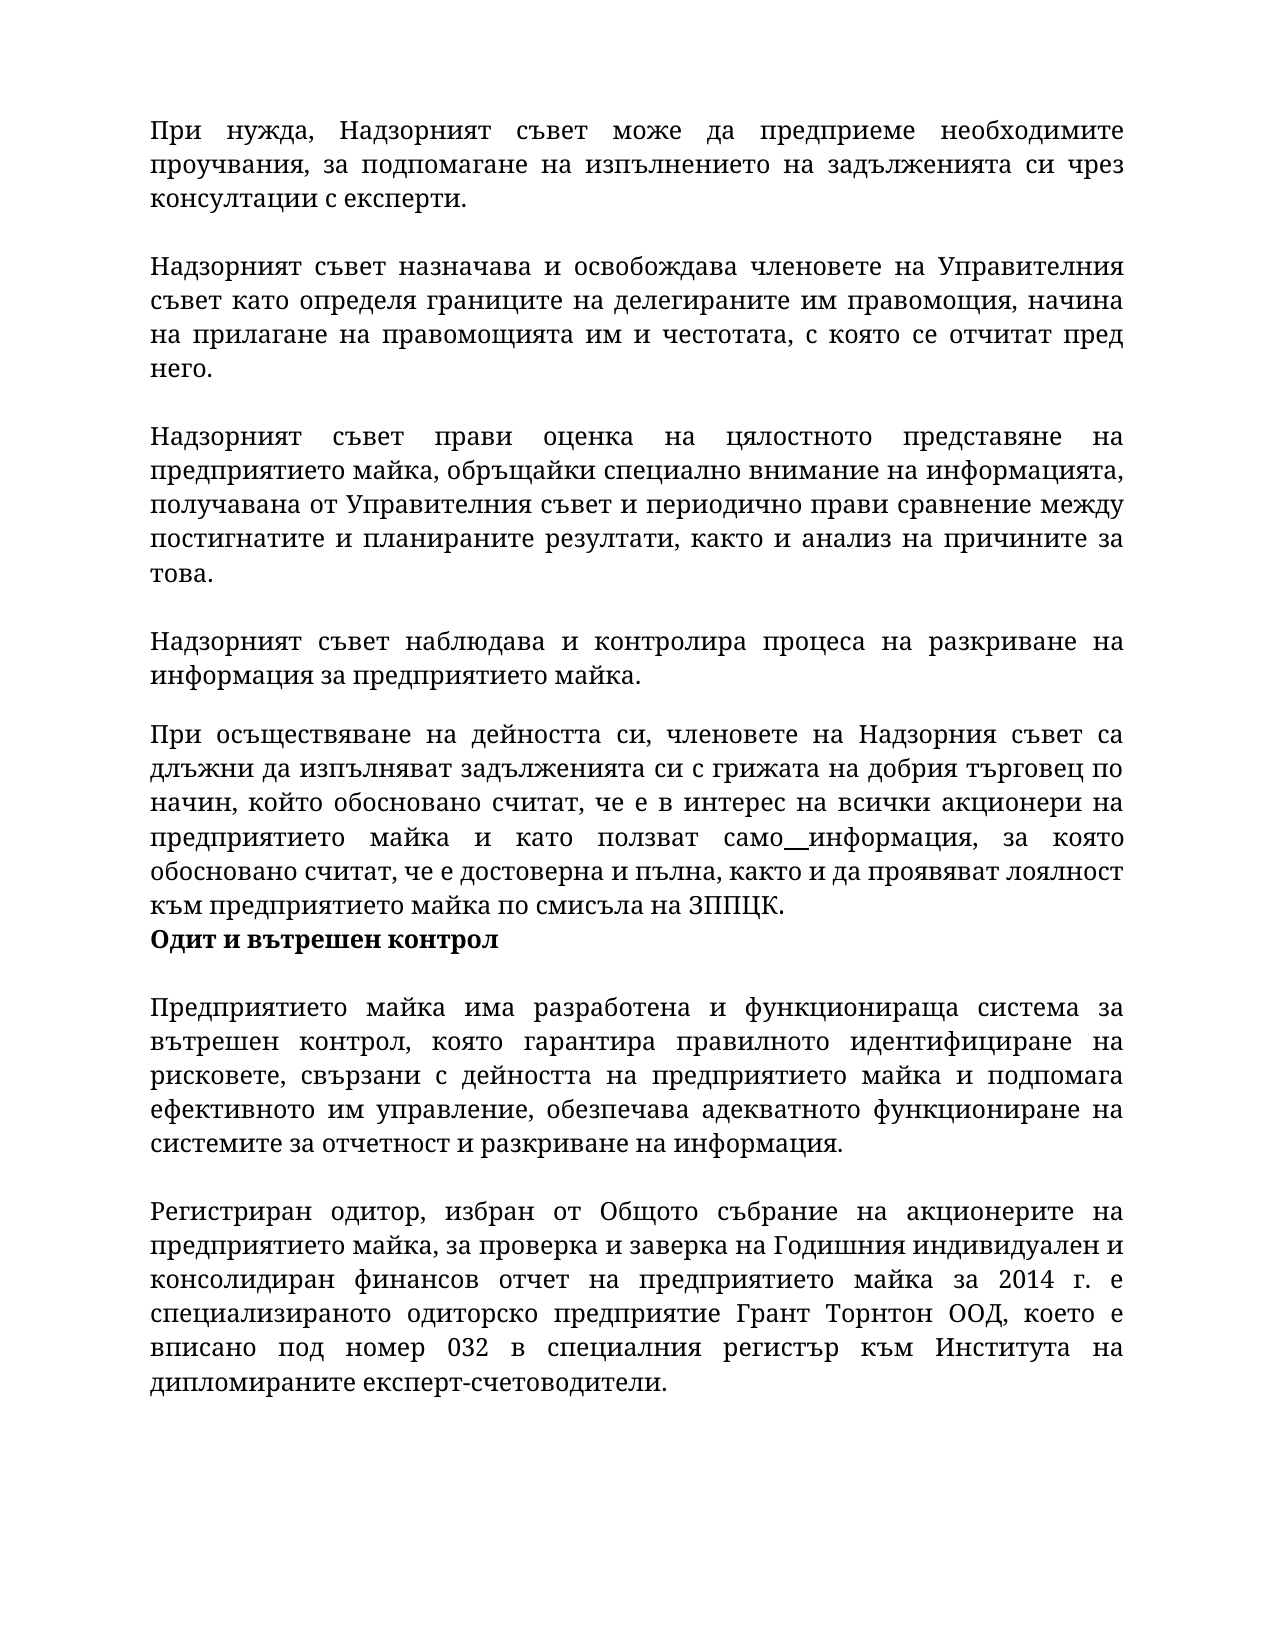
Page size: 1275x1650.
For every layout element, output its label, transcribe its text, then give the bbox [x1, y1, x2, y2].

text При осъществяване на дейността си, членовете на Надзорния съвет са длъжни да изпълняват задълженията си с грижата на добрия търговец по начин, който обосновано считат, че е в интерес на всички акционери на предприятието майка и като ползват само информация, за която обосновано считат, че е достоверна и пълна, както и да проявяват лоялност към предприятието майка по смисъла на ЗППЦК. [150, 717, 1125, 921]
text Предприятието майка има разработена и функционираща система за вътрешен контрол, която гарантира правилното идентифициране на рисковете, свързани с дейността на предприятието майка и подпомага ефективното им управление, обезпечава адекватното функциониране на системите за отчетност и разкриване на информация. [150, 989, 1125, 1160]
text Одит и вътрешен контрол [150, 921, 1125, 955]
text Надзорният съвет назначава и освобождава членовете на Управителния съвет като определя границите на делегираните им правомощия, начина на прилагане на правомощията им и честотата, с която се отчитат пред него. [150, 249, 1125, 385]
text При нужда, Надзорният съвет може да предприеме необходимите проучвания, за подпомагане на изпълнението на задълженията си чрез консултации с експерти. [150, 112, 1125, 214]
text Надзорният съвет наблюдава и контролира процеса на разкриване на информация за предприятието майка. [150, 623, 1125, 691]
text Надзорният съвет прави оценка на цялостното представяне на предприятието майка, обръщайки специално внимание на информацията, получавана от Управителния съвет и периодично прави сравнение между постигнатите и планираните резултати, както и анализ на причините за това. [150, 419, 1125, 589]
text Регистриран одитор, избран от Общото събрание на акционерите на предприятието майка, за проверка и заверка на Годишния индивидуален и консолидиран финансов отчет на предприятието майка за 2014 г. е специализираното одиторско предприятие Грант Торнтон ООД, което е вписано под номер 032 в специалния регистър към Института на дипломираните експерт-счетоводители. [150, 1194, 1125, 1398]
